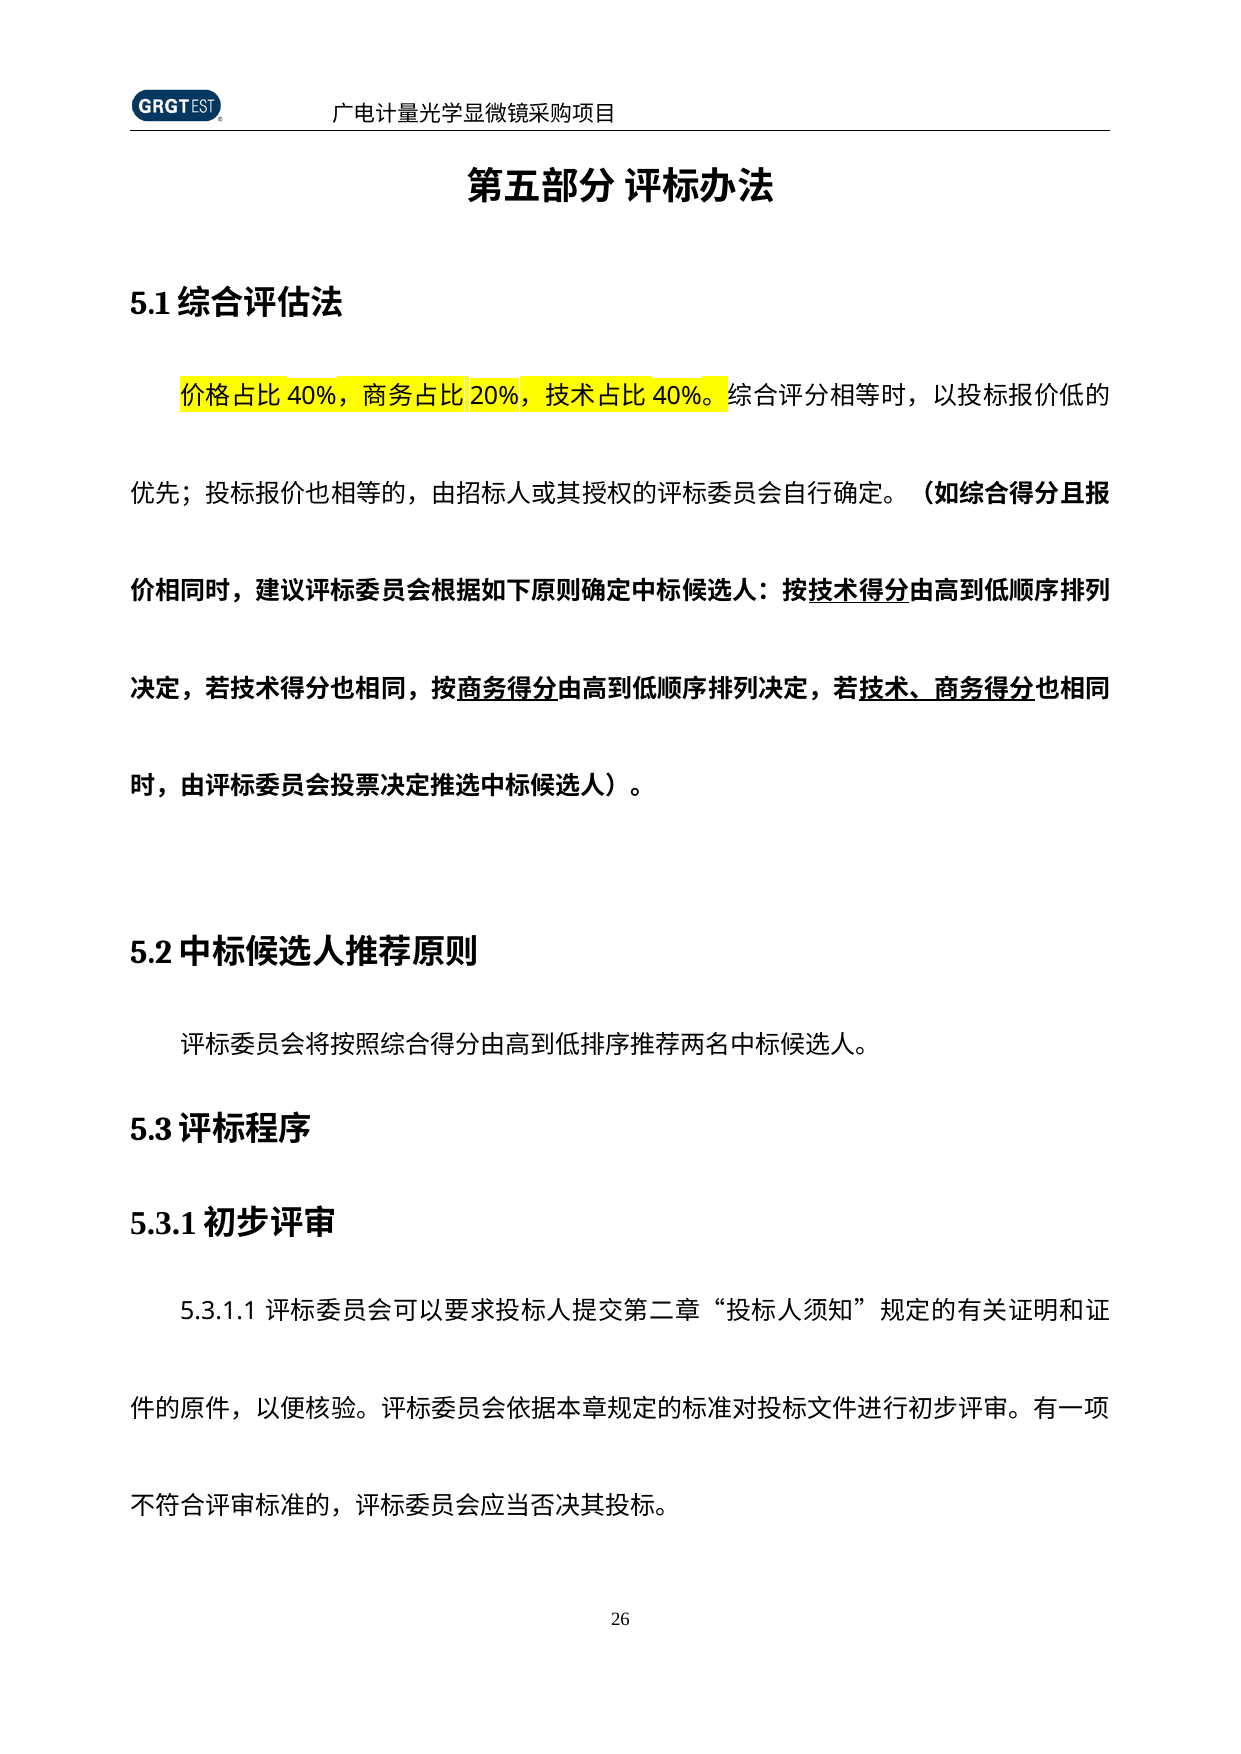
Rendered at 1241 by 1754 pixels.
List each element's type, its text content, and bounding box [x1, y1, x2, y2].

subtitle 5.2中标候选人推荐原则 [130, 916, 1110, 981]
subtitle 5.3.1初步评审 [130, 1187, 1110, 1252]
text 5.3.1.1 评标委员会可以要求投标人提交第二章“投标人须知”规定的有关证明和证件的原件，以便核验。评标委员会依据本章规定的标准对投标文件进行初步评审。有一项不符合评审标准的，评标委员会应当否决其投标。 [130, 1276, 1110, 1536]
picture [129, 88, 224, 122]
subtitle 5.3评标程序 [130, 1093, 1110, 1158]
text 价格占比40%，商务占比20%，技术占比40%。综合评分相等时，以投标报价低的优先；投标报价也相等的，由招标人或其授权的评标委员会自行确定。（如综合得分且报价相同时，建议评标委员会根据如下原则确定中标候选人：按技术得分由高到低顺序排列决定，若技术得分也相同，按商务得分由高到低顺序排列决定，若技术、商务得分也相同时，由评标委员会投票决定推选中标候选人）。 [130, 361, 1110, 816]
subtitle 第五部分 评标办法 [130, 151, 1110, 216]
text 评标委员会将按照综合得分由高到低排序推荐两名中标候选人。 [130, 1010, 1110, 1075]
subtitle 5.1综合评估法 [130, 267, 1110, 332]
